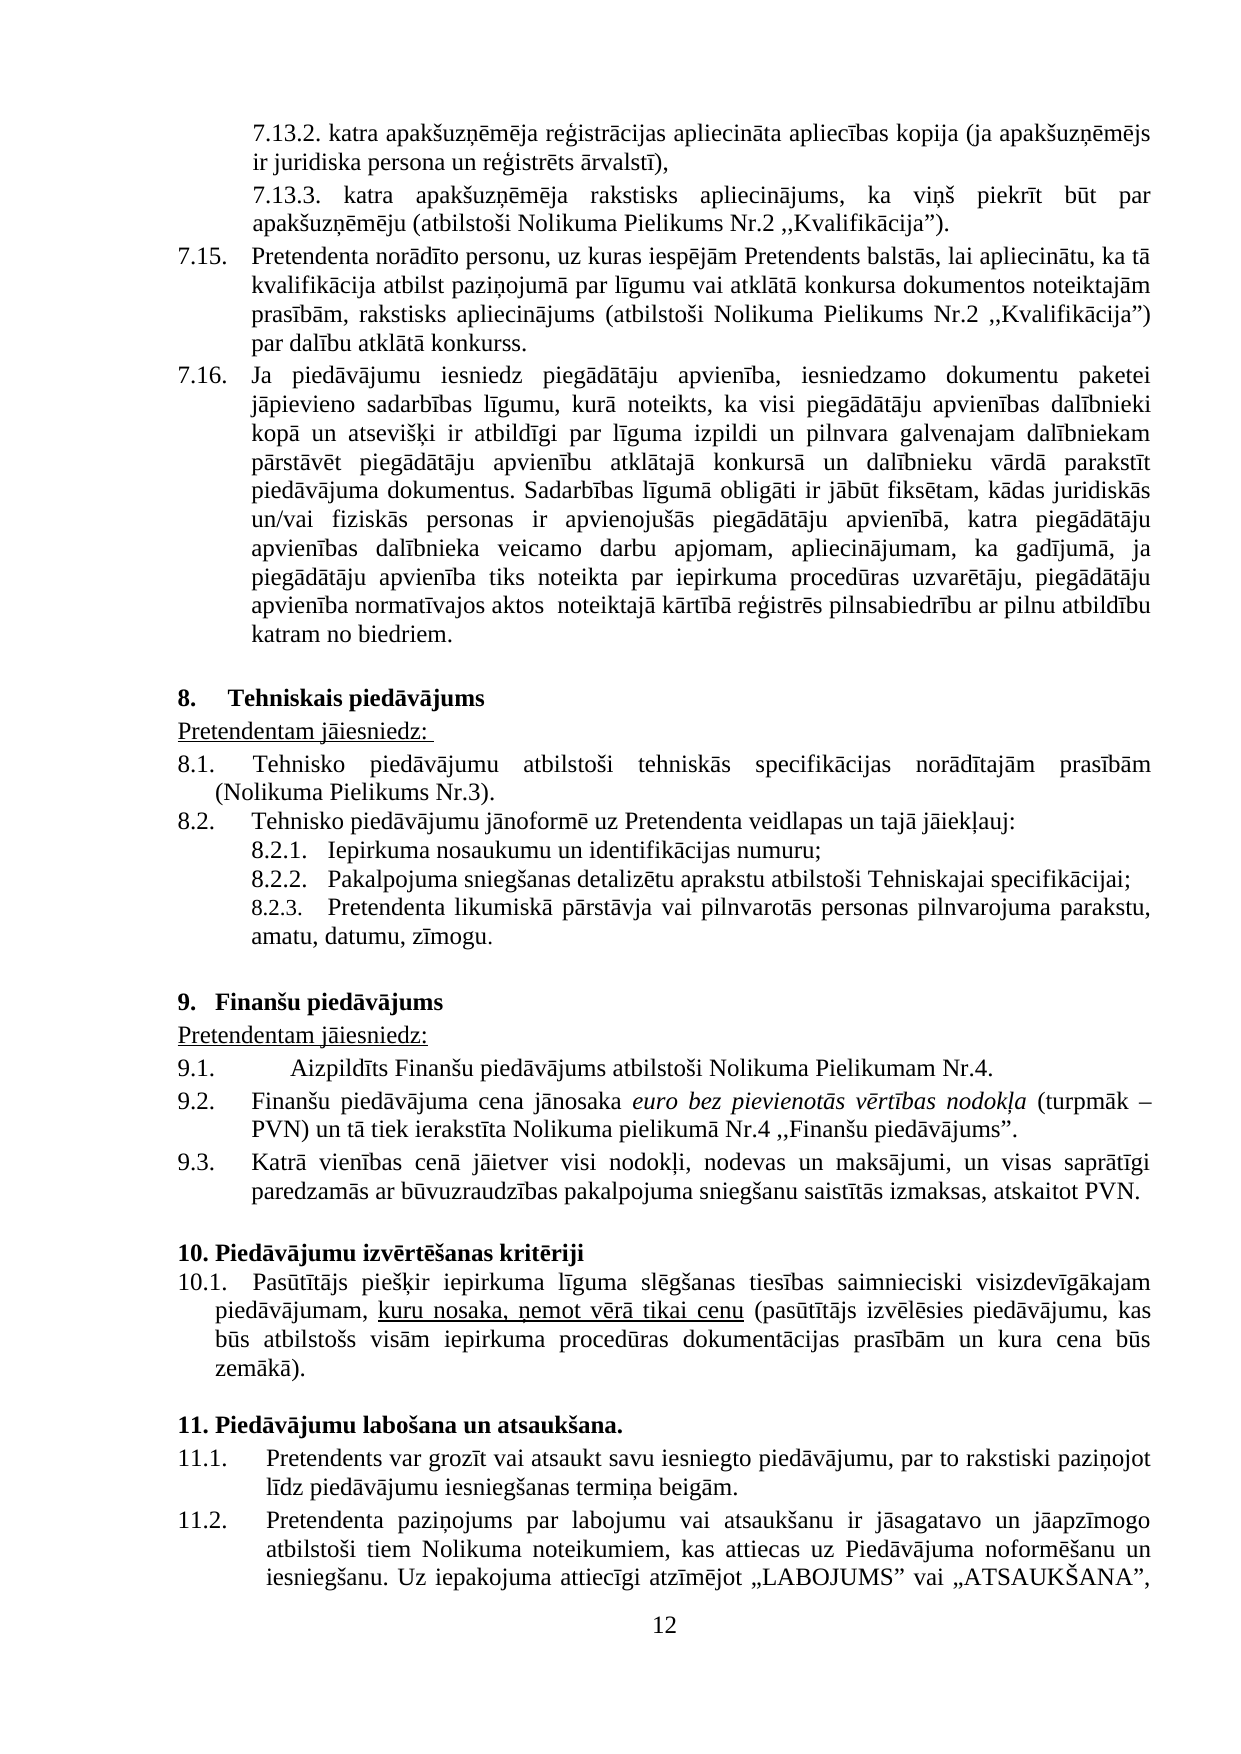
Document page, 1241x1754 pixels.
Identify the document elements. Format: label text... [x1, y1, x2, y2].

list Pretendentam jāiesniedz: [177, 1020, 1152, 1049]
list Tehniskais piedāvājums [177, 683, 1152, 712]
list Tehnisko piedāvājumu jānoformē uz Pretendenta veidlapas un tajā jāiekļauj: [177, 806, 1152, 835]
list Pretendents var grozīt vai atsaukt savu iesniegto piedāvājumu, par to rakstiski paziņojot līdz piedāvājumu iesniegšanas termiņa beigām. [177, 1443, 1152, 1501]
list Pakalpojuma sniegšanas detalizētu aprakstu atbilstoši Tehniskajai specifikācijai; [251, 864, 1152, 892]
list Aizpildīts Finanšu piedāvājums atbilstoši Nolikuma Pielikumam Nr.4. [177, 1053, 1152, 1082]
list Tehnisko piedāvājumu atbilstoši tehniskās specifikācijas norādītajām prasībām (Nolikuma Pielikums Nr.3). [177, 749, 1152, 806]
list Piedāvājumu izvērtēšanas kritēriji [177, 1238, 1152, 1267]
list Finanšu piedāvājuma cena jānosaka euro bez pievienotās vērtības nodokļa (turpmāk – PVN) un tā tiek ierakstīta Nolikuma pielikumā Nr.4 ,,Finanšu piedāvājums”. [177, 1086, 1152, 1143]
list Pretendenta likumiskā pārstāvja vai pilnvarotās personas pilnvarojuma parakstu, amatu, datumu, zīmogu. [251, 892, 1152, 950]
list Pasūtītājs piešķir iepirkuma līguma slēgšanas tiesības saimnieciski visizdevīgākajam piedāvājumam, kuru nosaka, ņemot vērā tikai cenu (pasūtītājs izvēlēsies piedāvājumu, kas būs atbilstošs visām iepirkuma procedūras dokumentācijas prasībām un kura cena būs zemākā). [177, 1267, 1152, 1382]
list Iepirkuma nosaukumu un identifikācijas numuru; [251, 835, 1152, 864]
list 7.13.2. katra apakšuzņēmēja reģistrācijas apliecināta apliecības kopija (ja apakšuzņēmējs ir juridiska persona un reģistrēts ārvalstī), [252, 118, 1152, 176]
list 7.13.3. katra apakšuzņēmēja rakstisks apliecinājums, ka viņš piekrīt būt par apakšuzņēmēju (atbilstoši Nolikuma Pielikums Nr.2 ,,Kvalifikācija”). [252, 180, 1152, 237]
list Pretendenta norādīto personu, uz kuras iespējām Pretendents balstās, lai apliecinātu, ka tā kvalifikācija atbilst paziņojumā par līgumu vai atklātā konkursa dokumentos noteiktajām prasībām, rakstisks apliecinājums (atbilstoši Nolikuma Pielikums Nr.2 ,,Kvalifikācija”) par dalību atklātā konkurss. [177, 241, 1152, 356]
list Katrā vienības cenā jāietver visi nodokļi, nodevas un maksājumi, un visas saprātīgi paredzamās ar būvuzraudzības pakalpojuma sniegšanu saistītās izmaksas, atskaitot PVN. [177, 1147, 1152, 1205]
list Finanšu piedāvājums [177, 987, 1152, 1016]
list Pretendentam jāiesniedz: [177, 716, 1152, 744]
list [177, 1505, 1152, 1591]
list Ja piedāvājumu iesniedz piegādātāju apvienība, iesniedzamo dokumentu paketei jāpievieno sadarbības līgumu, kurā noteikts, ka visi piegādātāju apvienības dalībnieki kopā un atsevišķi ir atbildīgi par līguma izpildi un pilnvara galvenajam dalībniekam pārstāvēt piegādātāju apvienību atklātajā konkursā un dalībnieku vārdā parakstīt piedāvājuma dokumentus. Sadarbības līgumā obligāti ir jābūt fiksētam, kādas juridiskās un/vai fiziskās personas ir apvienojušās piegādātāju apvienībā, katra piegādātāju apvienības dalībnieka veicamo darbu apjomam, apliecinājumam, ka gadījumā, ja piegādātāju apvienība tiks noteikta par iepirkuma procedūras uzvarētāju, piegādātāju apvienība normatīvajos aktos noteiktajā kārtībā reģistrēs pilnsabiedrību ar pilnu atbildību katram no biedriem. [177, 361, 1152, 648]
list Piedāvājumu labošana un atsaukšana. [177, 1410, 1152, 1439]
